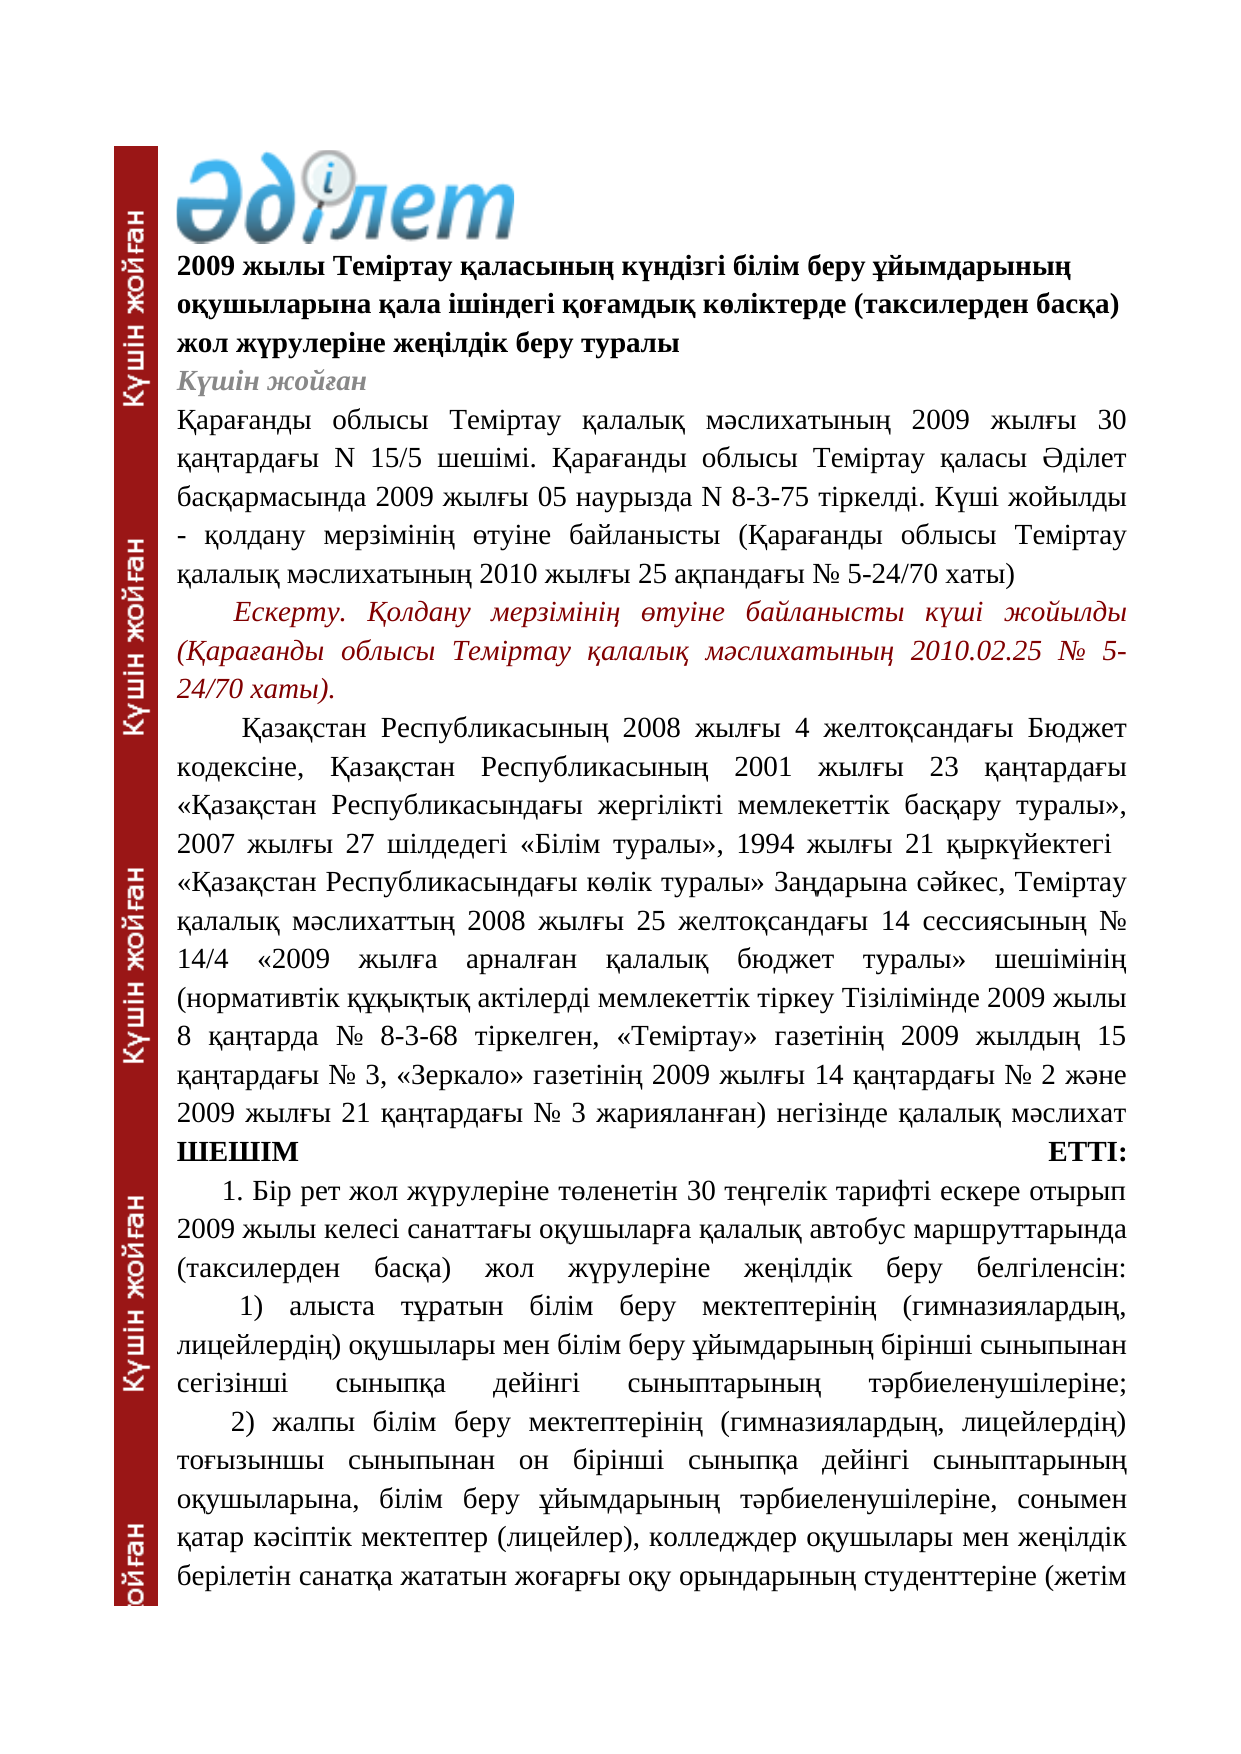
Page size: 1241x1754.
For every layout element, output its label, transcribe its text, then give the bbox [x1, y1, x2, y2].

picture [114, 705, 158, 710]
text 2009 жылы Теміртау қаласының күндізгі білім беру ұйымдарының оқушыларына қала ішіндегі қоғамдық көліктерде (таксилерден басқа) жол жүрулеріне жеңілдік беру туралы [112, 248, 1128, 358]
text Күшін жойған [112, 363, 1128, 397]
picture [114, 358, 158, 363]
picture [114, 589, 158, 594]
text Ескерту. Қолдану мерзімінің өтуіне байланысты күші жойылды (Қарағанды облысы Теміртау қалалық мәслихатының 2010.02.25 № 5-24/70 хаты). [112, 594, 1128, 705]
picture [114, 146, 158, 248]
picture [114, 397, 158, 402]
text Қарағанды облысы Теміртау қалалық мәслихатының 2009 жылғы 30 қаңтардағы N 15/5 шешімі. Қарағанды облысы Теміртау қаласы Әділет басқармасында 2009 жылғы 05 наурызда N 8-3-75 тіркелді. Күші жойылды - қолдану мерзімінің өтуіне байланысты (Қарағанды облысы Теміртау қалалық мәслихатының 2010 жылғы 25 ақпандағы № 5-24/70 хаты) [112, 402, 1128, 589]
picture [114, 1592, 158, 1606]
picture [176, 150, 515, 244]
